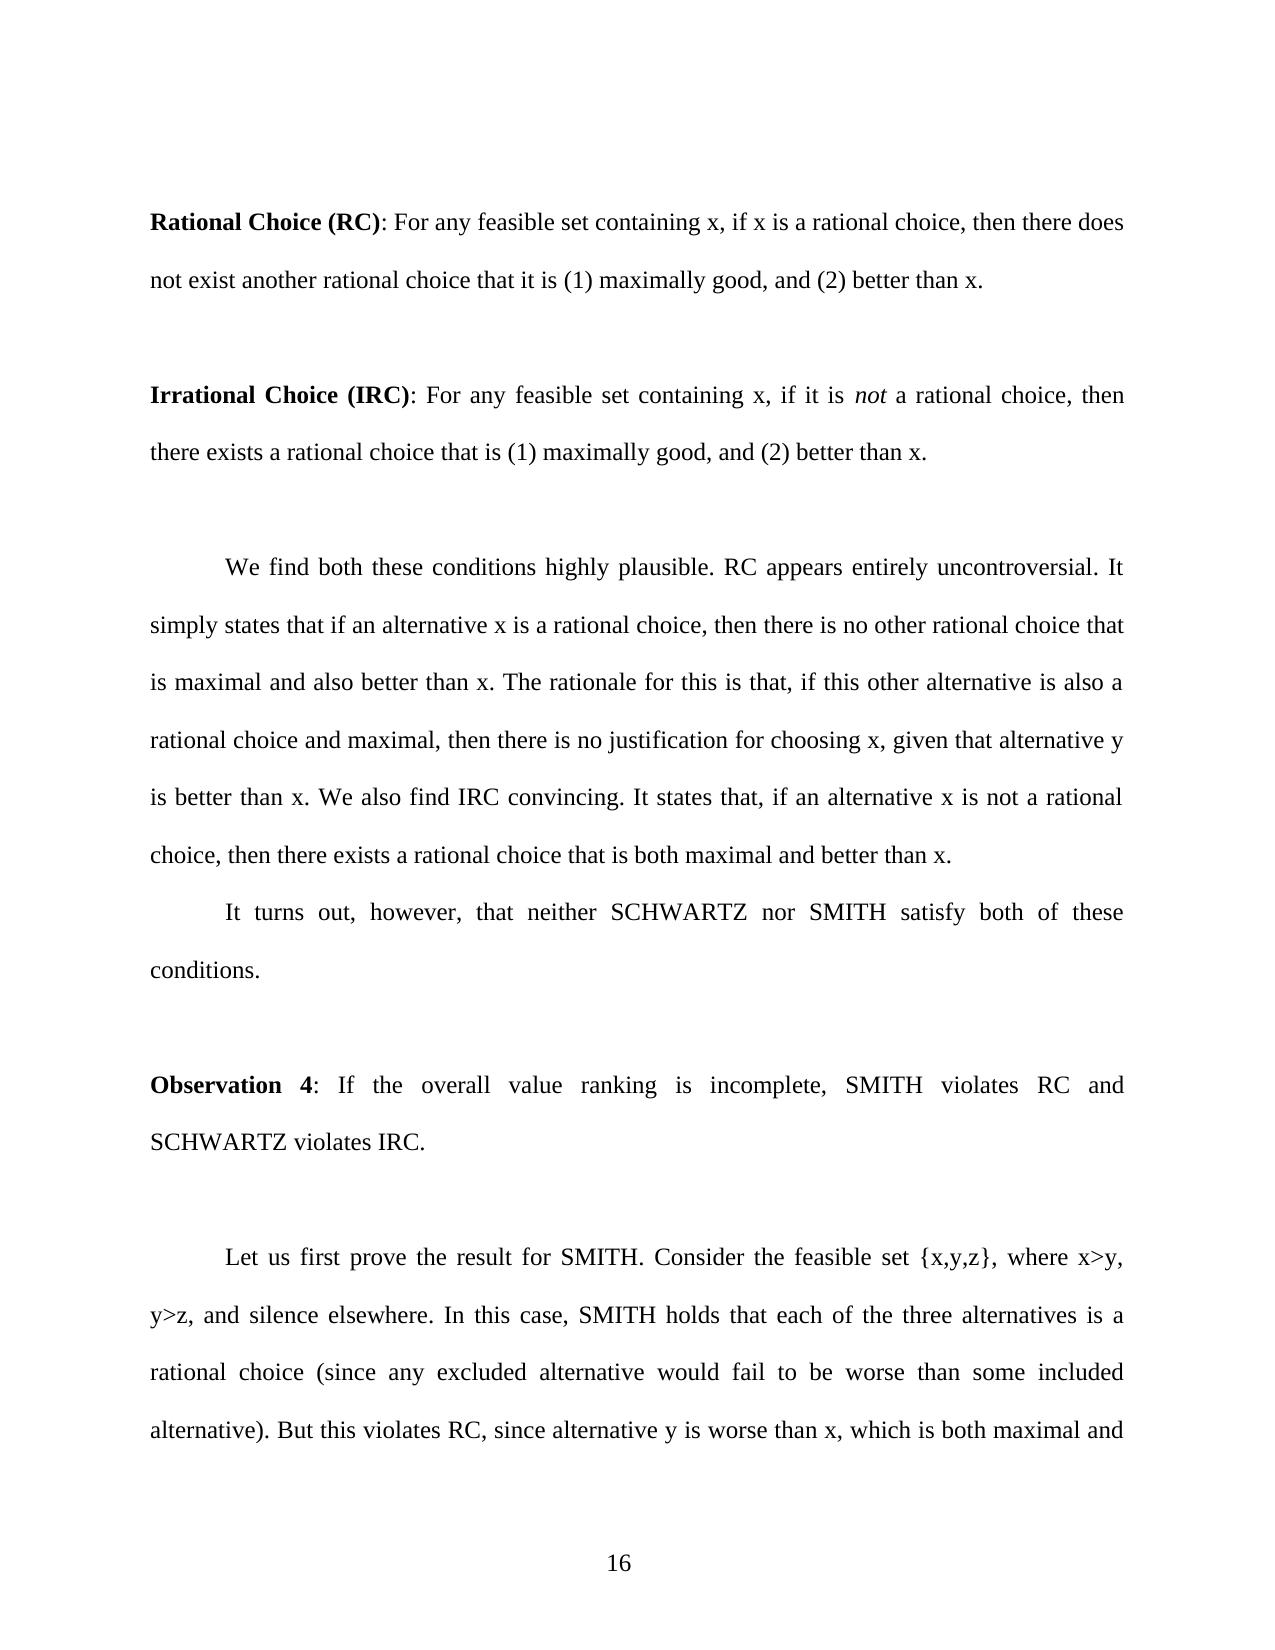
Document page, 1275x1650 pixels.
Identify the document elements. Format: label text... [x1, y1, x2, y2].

text It turns out, however, that neither SCHWARTZ nor SMITH satisfy both of these conditions. [150, 897, 1125, 984]
text Irrational Choice (IRC): For any feasible set containing x, if it is not a rational choice, then there exists a rational choice that is (1) maximally good, and (2) better than x. [150, 380, 1125, 466]
text Rational Choice (RC): For any feasible set containing x, if x is a rational choice, then there does not exist another rational choice that it is (1) maximally good, and (2) better than x. [150, 207, 1125, 294]
text Observation 4: If the overall value ranking is incomplete, SMITH violates RC and SCHWARTZ violates IRC. [150, 1070, 1125, 1156]
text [150, 1242, 1125, 1444]
text We find both these conditions highly plausible. RC appears entirely uncontroversial. It simply states that if an alternative x is a rational choice, then there is no other rational choice that is maximal and also better than x. The rationale for this is that, if this other alternative is also a rational choice and maximal, then there is no justification for choosing x, given that alternative y is better than x. We also find IRC convincing. It states that, if an alternative x is not a rational choice, then there exists a rational choice that is both maximal and better than x. [150, 552, 1125, 869]
